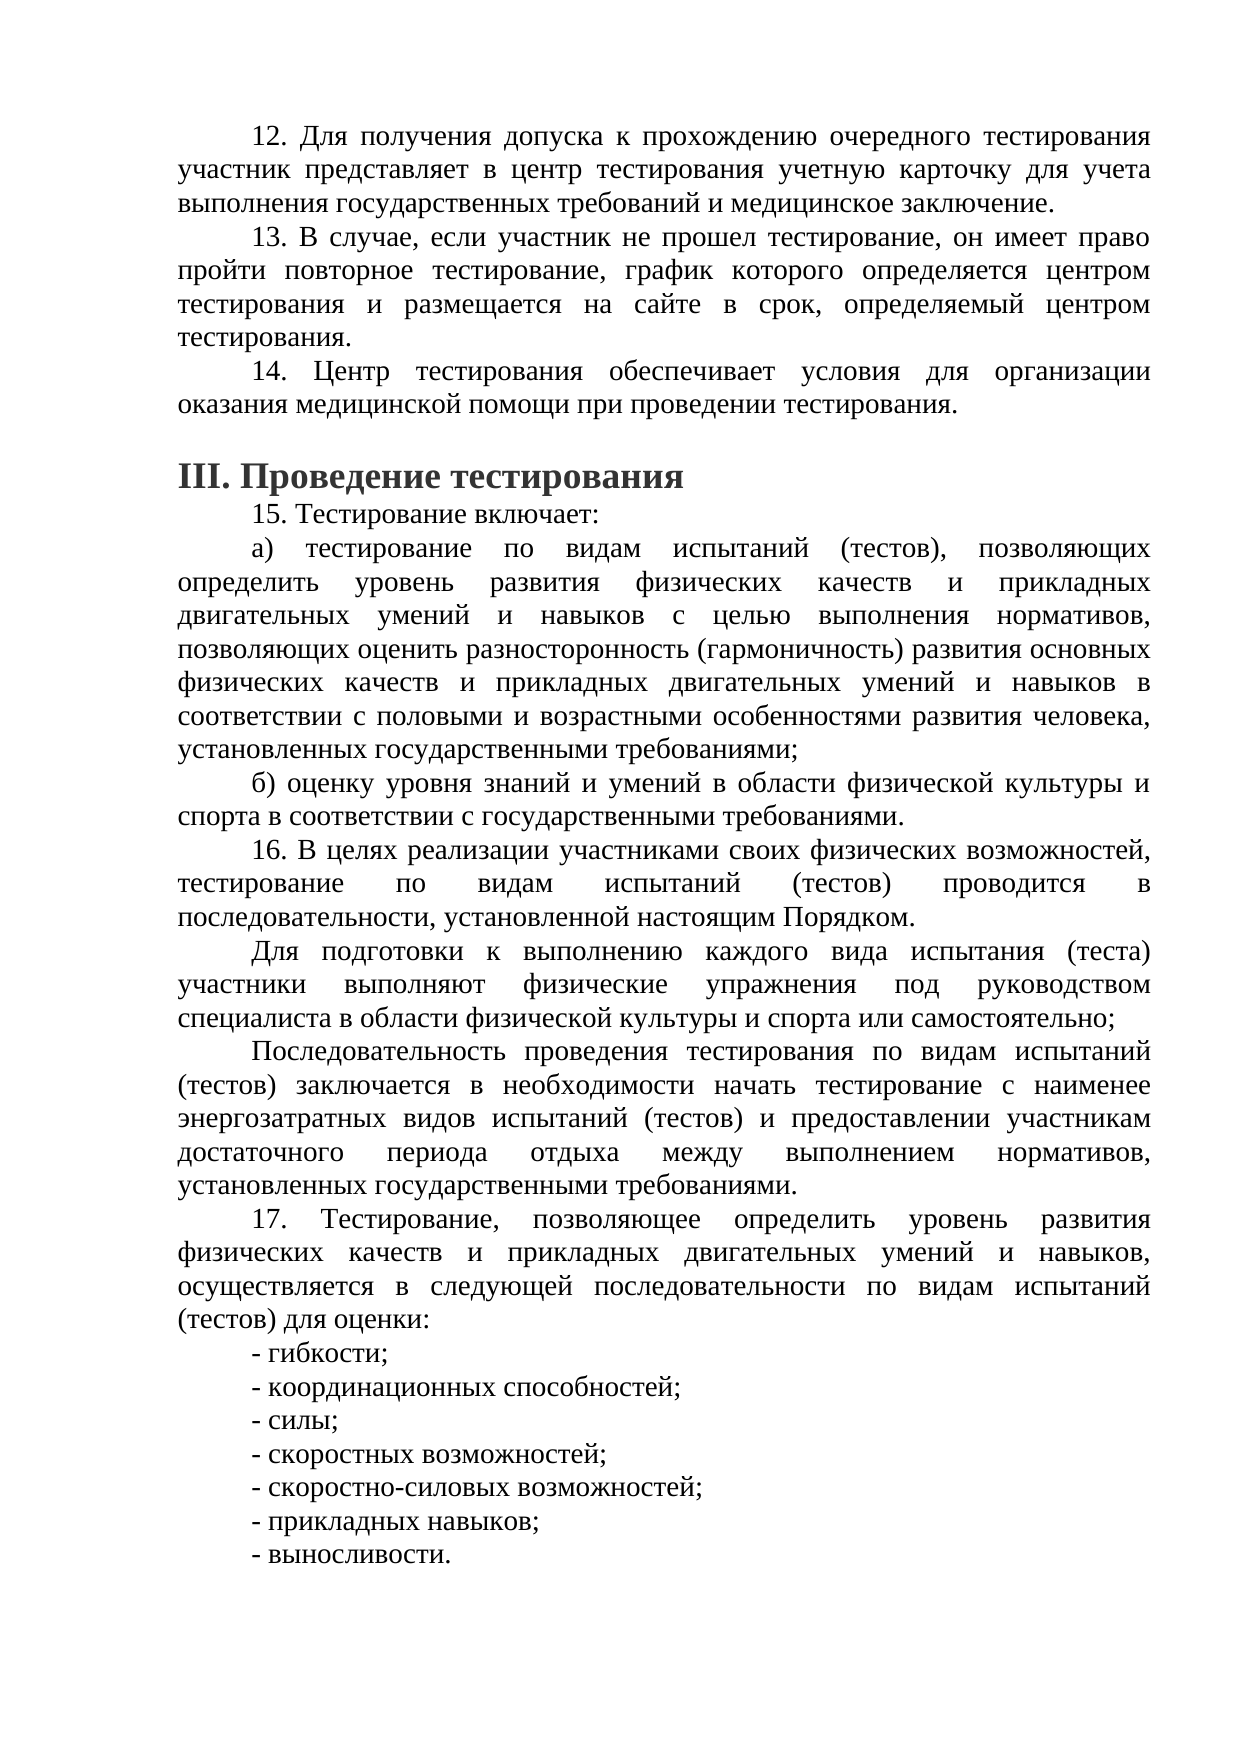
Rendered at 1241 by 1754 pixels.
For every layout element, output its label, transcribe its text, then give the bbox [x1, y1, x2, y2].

text 16. В целях реализации участниками своих физических возможностей, тестирование по видам испытаний (тестов) проводится в последовательности, установленной настоящим Порядком. [177, 832, 1152, 933]
text а) тестирование по видам испытаний (тестов), позволяющих определить уровень развития физических качеств и прикладных двигательных умений и навыков с целью выполнения нормативов, позволяющих оценить разносторонность (гармоничность) развития основных физических качеств и прикладных двигательных умений и навыков в соответствии с половыми и возрастными особенностями развития человека, установленных государственными требованиями; [177, 530, 1152, 765]
text Для подготовки к выполнению каждого вида испытания (теста) участники выполняют физические упражнения под руководством специалиста в области физической культуры и спорта или самостоятельно; [177, 933, 1152, 1033]
text Последовательность проведения тестирования по видам испытаний (тестов) заключается в необходимости начать тестирование с наименее энергозатратных видов испытаний (тестов) и предоставлении участникам достаточного периода отдыха между выполнением нормативов, установленных государственными требованиями. [177, 1033, 1152, 1201]
text 14. Центр тестирования обеспечивает условия для организации оказания медицинской помощи при проведении тестирования. [177, 353, 1152, 420]
text - выносливости. [177, 1536, 1152, 1570]
text 15. Тестирование включает: [177, 497, 1152, 530]
text III. Проведение тестирования [177, 453, 1152, 497]
text - скоростных возможностей; [177, 1436, 1152, 1469]
text 12. Для получения допуска к прохождению очередного тестирования участник представляет в центр тестирования учетную карточку для учета выполнения государственных требований и медицинское заключение. [177, 118, 1152, 219]
text - гибкости; [177, 1335, 1152, 1369]
text - скоростно-силовых возможностей; [177, 1469, 1152, 1503]
text - координационных способностей; [177, 1369, 1152, 1402]
text - прикладных навыков; [177, 1503, 1152, 1536]
text 13. В случае, если участник не прошел тестирование, он имеет право пройти повторное тестирование, график которого определяется центром тестирования и размещается на сайте в срок, определяемый центром тестирования. [177, 219, 1152, 353]
text б) оценку уровня знаний и умений в области физической культуры и спорта в соответствии с государственными требованиями. [177, 765, 1152, 832]
text 17. Тестирование, позволяющее определить уровень развития физических качеств и прикладных двигательных умений и навыков, осуществляется в следующей последовательности по видам испытаний (тестов) для оценки: [177, 1201, 1152, 1335]
text - силы; [177, 1402, 1152, 1436]
